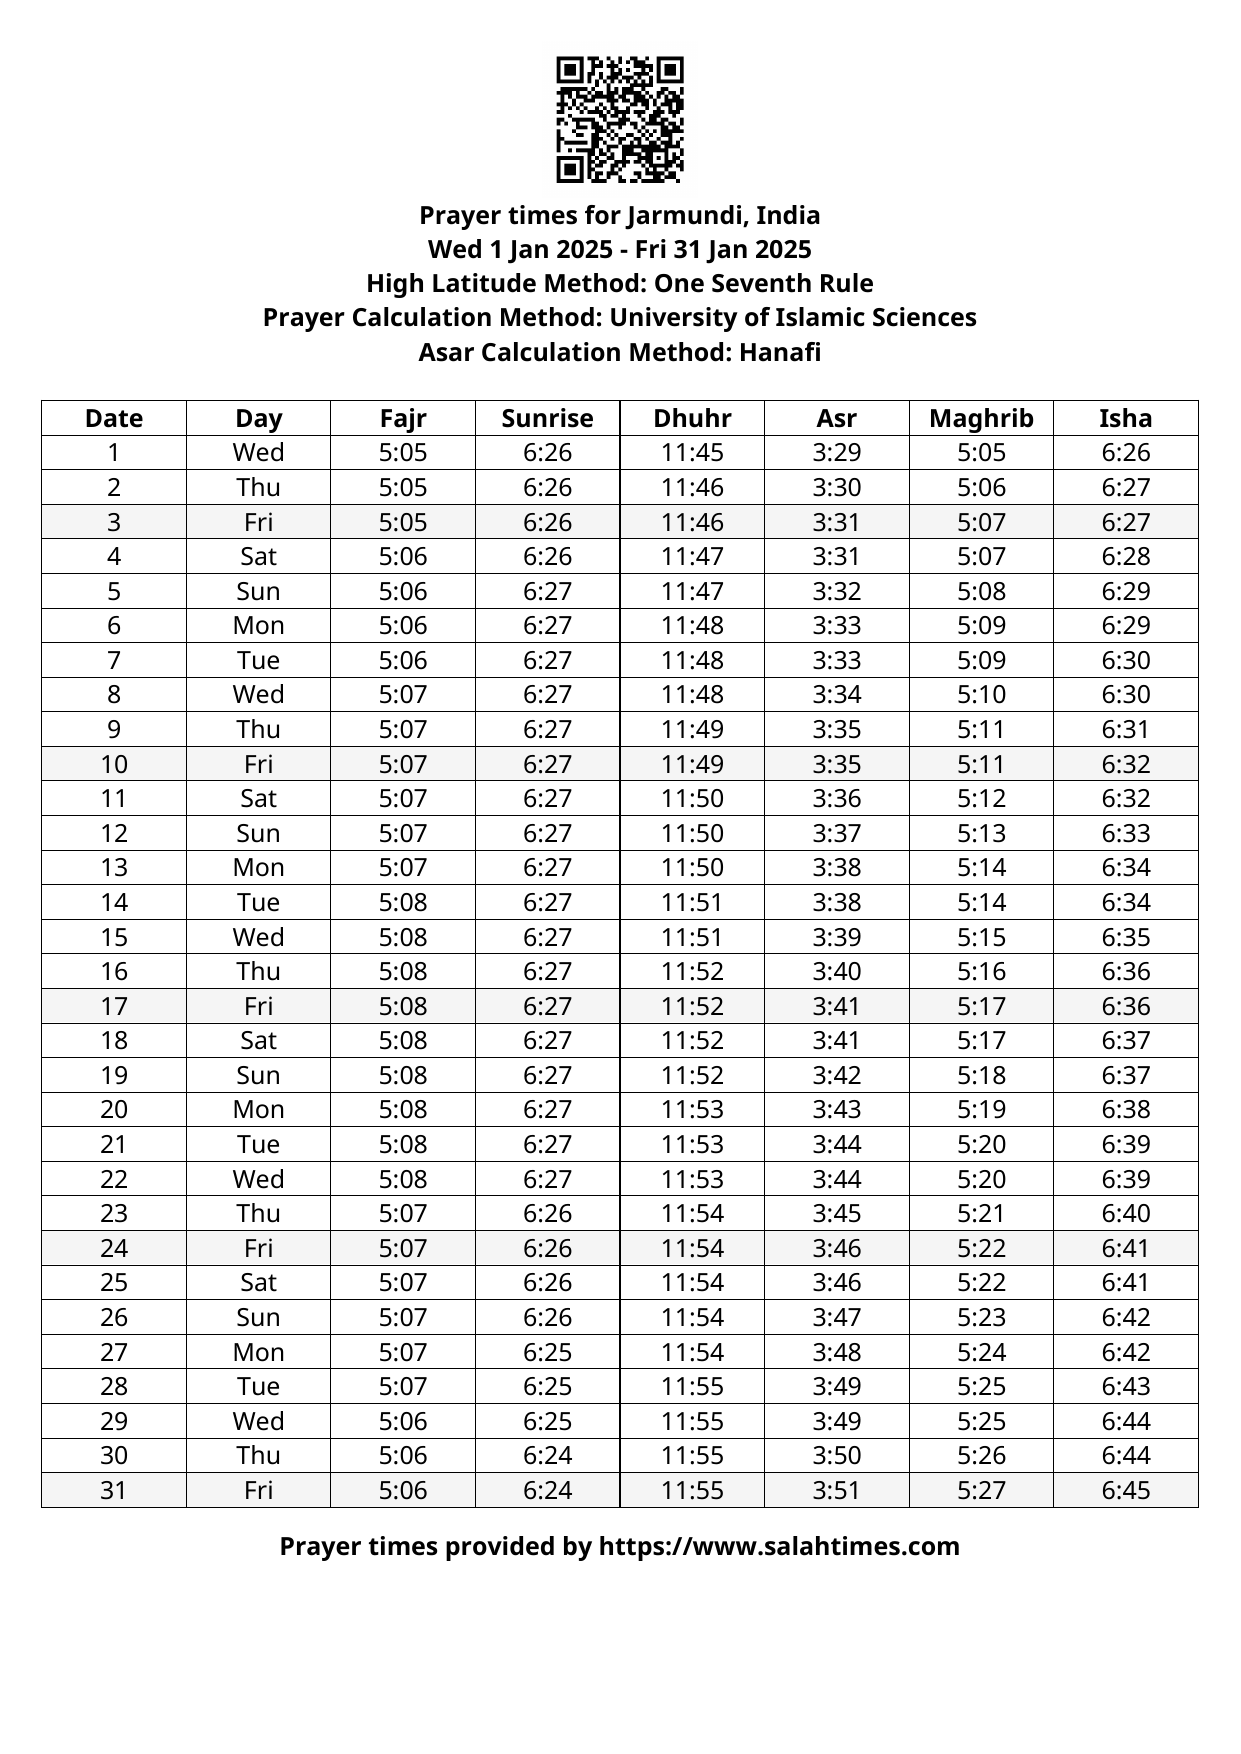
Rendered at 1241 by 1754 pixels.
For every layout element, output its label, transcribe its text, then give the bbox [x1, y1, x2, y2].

table_cell 6:27 [476, 851, 619, 884]
table_cell 5:06 [331, 609, 475, 642]
table_cell 5:06 [331, 643, 475, 677]
table_cell 21 [42, 1127, 186, 1161]
table_cell Thu [187, 954, 330, 988]
table_cell 6:27 [476, 1127, 619, 1161]
table_header Maghrib [910, 401, 1053, 434]
table_cell 3:49 [765, 1369, 909, 1403]
table_cell 6:41 [1054, 1266, 1198, 1299]
table_cell 5:08 [331, 1127, 475, 1161]
table_cell 5:07 [331, 851, 475, 884]
table_cell 6:32 [1054, 781, 1198, 815]
table_cell 6:25 [476, 1335, 619, 1368]
table_cell 6:29 [1054, 609, 1198, 642]
table_cell 5:15 [910, 920, 1053, 953]
table_cell Fri [187, 1231, 330, 1264]
table_cell 11:48 [621, 609, 764, 642]
table_cell 6:31 [1054, 712, 1198, 746]
table_cell 5:07 [331, 1369, 475, 1403]
table_cell 6:26 [476, 1231, 619, 1264]
table_cell 5:05 [331, 436, 475, 469]
table_cell 6:30 [1054, 678, 1198, 711]
table_cell 3:40 [765, 954, 909, 988]
table_cell 5:13 [910, 816, 1053, 849]
table_cell Mon [187, 609, 330, 642]
table_cell 11:45 [621, 436, 764, 469]
table_cell 8 [42, 678, 186, 711]
table_cell 5:14 [910, 851, 1053, 884]
table_cell 11:48 [621, 678, 764, 711]
table_cell 3:47 [765, 1300, 909, 1334]
table_cell 29 [42, 1404, 186, 1437]
table_cell 3:37 [765, 816, 909, 849]
table_cell 5:22 [910, 1266, 1053, 1299]
table_cell Thu [187, 1196, 330, 1230]
table_cell 5:25 [910, 1369, 1053, 1403]
table_cell 5:06 [331, 574, 475, 607]
table_cell 11:48 [621, 643, 764, 677]
table_cell Fri [187, 505, 330, 538]
text Prayer Calculation Method: University of Islamic Sciences [42, 300, 1198, 334]
table_cell 5:25 [910, 1404, 1053, 1437]
table_cell Mon [187, 851, 330, 884]
table_cell Wed [187, 678, 330, 711]
table_cell 18 [42, 1024, 186, 1057]
table_cell Sun [187, 816, 330, 849]
table_header Fajr [331, 401, 475, 434]
table_cell 5:26 [910, 1439, 1053, 1472]
table_cell 6:37 [1054, 1024, 1198, 1057]
text Asar Calculation Method: Hanafi [42, 334, 1198, 368]
table_cell 3:29 [765, 436, 909, 469]
table_cell 5:07 [331, 1231, 475, 1264]
table_cell 6:40 [1054, 1196, 1198, 1230]
table_cell 11:49 [621, 747, 764, 780]
table_cell 5:17 [910, 989, 1053, 1022]
text Wed 1 Jan 2025 - Fri 31 Jan 2025 [42, 232, 1198, 266]
table_cell 11:50 [621, 781, 764, 815]
table_cell 5:14 [910, 885, 1053, 919]
table_cell 24 [42, 1231, 186, 1264]
table_cell 22 [42, 1162, 186, 1195]
table_cell 5:16 [910, 954, 1053, 988]
table_cell 6:34 [1054, 851, 1198, 884]
table_cell 6:29 [1054, 574, 1198, 607]
table_cell 6:43 [1054, 1369, 1198, 1403]
table_cell Mon [187, 1335, 330, 1368]
table_cell 6:26 [476, 1196, 619, 1230]
table_cell 3:44 [765, 1127, 909, 1161]
table_cell 5:08 [331, 920, 475, 953]
table_cell 5:05 [331, 470, 475, 504]
table_cell 3:51 [765, 1473, 909, 1507]
table_cell Tue [187, 643, 330, 677]
table_cell 3:35 [765, 712, 909, 746]
table_cell 6:36 [1054, 954, 1198, 988]
table_cell 6:44 [1054, 1439, 1198, 1472]
table_cell 5:07 [331, 1266, 475, 1299]
table_cell 11:54 [621, 1266, 764, 1299]
table_cell 3:38 [765, 851, 909, 884]
table_cell 5:07 [331, 816, 475, 849]
table_cell 5:06 [331, 1439, 475, 1472]
table_cell 6:32 [1054, 747, 1198, 780]
text Prayer times provided by https://www.salahtimes.com [42, 1528, 1198, 1563]
table_cell 6:26 [476, 1300, 619, 1334]
table_cell 3:41 [765, 989, 909, 1022]
table_header Dhuhr [621, 401, 764, 434]
table_cell 3:49 [765, 1404, 909, 1437]
table_cell 6:25 [476, 1404, 619, 1437]
table_cell 5:08 [331, 1058, 475, 1092]
table_cell 1 [42, 436, 186, 469]
table_cell Thu [187, 1439, 330, 1472]
table_cell 6:27 [476, 747, 619, 780]
table_cell 6:27 [476, 920, 619, 953]
table_cell Wed [187, 436, 330, 469]
table_cell 5:06 [331, 1404, 475, 1437]
table_cell 5:08 [331, 954, 475, 988]
table_cell 11:54 [621, 1335, 764, 1368]
table_cell 6:27 [476, 954, 619, 988]
table_header Sunrise [476, 401, 619, 434]
table_header Date [42, 401, 186, 434]
table_cell Sun [187, 1300, 330, 1334]
table_cell 5:08 [331, 885, 475, 919]
table_cell 11:55 [621, 1404, 764, 1437]
table_cell 6:42 [1054, 1335, 1198, 1368]
table_cell 3:46 [765, 1231, 909, 1264]
picture [542, 41, 699, 198]
table_cell 3:34 [765, 678, 909, 711]
table_cell 17 [42, 989, 186, 1022]
table_cell 3:30 [765, 470, 909, 504]
table_cell Sat [187, 781, 330, 815]
table_cell 3:41 [765, 1024, 909, 1057]
table_cell 27 [42, 1335, 186, 1368]
table_cell Sun [187, 1058, 330, 1092]
table_cell 5:24 [910, 1335, 1053, 1368]
table_cell 6:26 [1054, 436, 1198, 469]
table_cell 3:42 [765, 1058, 909, 1092]
table_cell Fri [187, 989, 330, 1022]
table_cell Tue [187, 1127, 330, 1161]
table_cell 5:20 [910, 1162, 1053, 1195]
table_cell Sat [187, 539, 330, 573]
table_cell 6:45 [1054, 1473, 1198, 1507]
table_cell 19 [42, 1058, 186, 1092]
table_cell 6:30 [1054, 643, 1198, 677]
table_cell 5:05 [331, 505, 475, 538]
table_cell 5:06 [331, 539, 475, 573]
table_cell Wed [187, 1404, 330, 1437]
table_cell 6:39 [1054, 1162, 1198, 1195]
table_cell 11:52 [621, 1024, 764, 1057]
table_cell 11:53 [621, 1127, 764, 1161]
table_cell 28 [42, 1369, 186, 1403]
table_cell 3:48 [765, 1335, 909, 1368]
table_cell 5:10 [910, 678, 1053, 711]
table_cell 11:52 [621, 1058, 764, 1092]
table_cell 6:26 [476, 1266, 619, 1299]
table_cell 6:27 [476, 1058, 619, 1092]
table_cell 11:55 [621, 1369, 764, 1403]
table_cell 11:50 [621, 816, 764, 849]
table_cell 11:52 [621, 989, 764, 1022]
table_cell 11:47 [621, 539, 764, 573]
text Prayer times for Jarmundi, India [42, 198, 1198, 232]
table_cell 6:36 [1054, 989, 1198, 1022]
table_cell 6:35 [1054, 920, 1198, 953]
table_cell Sat [187, 1266, 330, 1299]
table_cell 4 [42, 539, 186, 573]
table_cell 6:27 [476, 885, 619, 919]
table_cell 5:07 [331, 1335, 475, 1368]
table_cell 14 [42, 885, 186, 919]
table_cell 20 [42, 1093, 186, 1126]
table_cell 11:50 [621, 851, 764, 884]
table_cell 6:27 [476, 643, 619, 677]
table_cell 3:32 [765, 574, 909, 607]
table_cell 5:08 [331, 989, 475, 1022]
table_cell 5:05 [910, 436, 1053, 469]
table_cell 6:26 [476, 505, 619, 538]
table_cell 3:33 [765, 609, 909, 642]
table_cell 13 [42, 851, 186, 884]
table_cell 6:27 [476, 1162, 619, 1195]
table_cell 5:06 [331, 1473, 475, 1507]
table_cell Thu [187, 470, 330, 504]
table_cell 5:20 [910, 1127, 1053, 1161]
table_cell 5:11 [910, 712, 1053, 746]
table_header Asr [765, 401, 909, 434]
table_cell 6:25 [476, 1369, 619, 1403]
table_cell 5:08 [331, 1093, 475, 1126]
table_cell Fri [187, 1473, 330, 1507]
table_cell 11 [42, 781, 186, 815]
table_cell 5:27 [910, 1473, 1053, 1507]
table_cell Tue [187, 1369, 330, 1403]
table_cell 3:44 [765, 1162, 909, 1195]
table_cell Tue [187, 885, 330, 919]
table_cell 6:34 [1054, 885, 1198, 919]
table_cell 6:26 [476, 436, 619, 469]
table_cell 5:07 [331, 712, 475, 746]
table_cell 5:07 [331, 781, 475, 815]
table_cell 5:09 [910, 643, 1053, 677]
table_cell 6:28 [1054, 539, 1198, 573]
table_cell 5:17 [910, 1024, 1053, 1057]
table_cell 11:51 [621, 920, 764, 953]
table_header Isha [1054, 401, 1198, 434]
table_cell 30 [42, 1439, 186, 1472]
table_cell 3:33 [765, 643, 909, 677]
table_cell 16 [42, 954, 186, 988]
table_cell 11:54 [621, 1196, 764, 1230]
text High Latitude Method: One Seventh Rule [42, 266, 1198, 300]
table_cell 3:36 [765, 781, 909, 815]
table_cell 6:27 [1054, 505, 1198, 538]
table_cell 26 [42, 1300, 186, 1334]
table_cell 11:55 [621, 1473, 764, 1507]
table_cell 5:23 [910, 1300, 1053, 1334]
table_cell Fri [187, 747, 330, 780]
table_cell 11:46 [621, 470, 764, 504]
table_cell 6 [42, 609, 186, 642]
table_cell 5:07 [331, 678, 475, 711]
table_cell 6:33 [1054, 816, 1198, 849]
table_cell Sat [187, 1024, 330, 1057]
table_cell 11:53 [621, 1162, 764, 1195]
table_cell 9 [42, 712, 186, 746]
table_cell Thu [187, 712, 330, 746]
table_cell 6:27 [476, 989, 619, 1022]
table_cell 10 [42, 747, 186, 780]
table_cell 3:31 [765, 505, 909, 538]
table_cell 3:50 [765, 1439, 909, 1472]
table_cell 6:42 [1054, 1300, 1198, 1334]
table_cell 11:51 [621, 885, 764, 919]
table_cell 11:49 [621, 712, 764, 746]
table_cell 5:07 [910, 539, 1053, 573]
table_cell 5:18 [910, 1058, 1053, 1092]
table_cell 3:31 [765, 539, 909, 573]
table_cell 6:39 [1054, 1127, 1198, 1161]
table_cell Mon [187, 1093, 330, 1126]
table_cell 6:38 [1054, 1093, 1198, 1126]
table_cell 5:08 [910, 574, 1053, 607]
table_cell 31 [42, 1473, 186, 1507]
table_cell 6:27 [476, 1093, 619, 1126]
table_cell Wed [187, 920, 330, 953]
table_cell 11:54 [621, 1300, 764, 1334]
table_cell 5:22 [910, 1231, 1053, 1264]
table_cell 3:35 [765, 747, 909, 780]
table_cell 6:27 [476, 712, 619, 746]
table_cell 11:47 [621, 574, 764, 607]
table_cell 5 [42, 574, 186, 607]
table_cell 5:11 [910, 747, 1053, 780]
table_cell 5:07 [331, 1196, 475, 1230]
table_cell 6:27 [476, 816, 619, 849]
table_cell 12 [42, 816, 186, 849]
table_cell 6:37 [1054, 1058, 1198, 1092]
table_cell 6:44 [1054, 1404, 1198, 1437]
table_cell 5:19 [910, 1093, 1053, 1126]
table_cell 5:07 [910, 505, 1053, 538]
table_cell 5:07 [331, 747, 475, 780]
table_cell 5:12 [910, 781, 1053, 815]
table_cell 6:26 [476, 539, 619, 573]
table_cell 6:26 [476, 470, 619, 504]
table_cell 11:53 [621, 1093, 764, 1126]
table_cell 5:08 [331, 1024, 475, 1057]
table_cell 6:41 [1054, 1231, 1198, 1264]
table_cell 5:06 [910, 470, 1053, 504]
table_cell 25 [42, 1266, 186, 1299]
table_header Day [187, 401, 330, 434]
table_cell 6:24 [476, 1473, 619, 1507]
table_cell 5:09 [910, 609, 1053, 642]
table_cell 3:43 [765, 1093, 909, 1126]
table_cell 5:07 [331, 1300, 475, 1334]
table_cell 11:52 [621, 954, 764, 988]
table_cell 3:38 [765, 885, 909, 919]
table_cell Sun [187, 574, 330, 607]
table_cell 6:27 [476, 1024, 619, 1057]
table_cell 3:39 [765, 920, 909, 953]
table_cell 6:27 [476, 678, 619, 711]
table_cell 6:27 [476, 574, 619, 607]
table_cell 7 [42, 643, 186, 677]
table_cell 5:08 [331, 1162, 475, 1195]
table_cell 11:46 [621, 505, 764, 538]
table_cell 11:54 [621, 1231, 764, 1264]
table_cell 6:27 [476, 781, 619, 815]
table_cell 6:27 [476, 609, 619, 642]
table_cell Wed [187, 1162, 330, 1195]
table_cell 11:55 [621, 1439, 764, 1472]
table_cell 5:21 [910, 1196, 1053, 1230]
table_cell 23 [42, 1196, 186, 1230]
table_cell 3 [42, 505, 186, 538]
table_cell 6:27 [1054, 470, 1198, 504]
table_cell 3:46 [765, 1266, 909, 1299]
table_cell 3:45 [765, 1196, 909, 1230]
table_cell 2 [42, 470, 186, 504]
table_cell 6:24 [476, 1439, 619, 1472]
table_cell 15 [42, 920, 186, 953]
